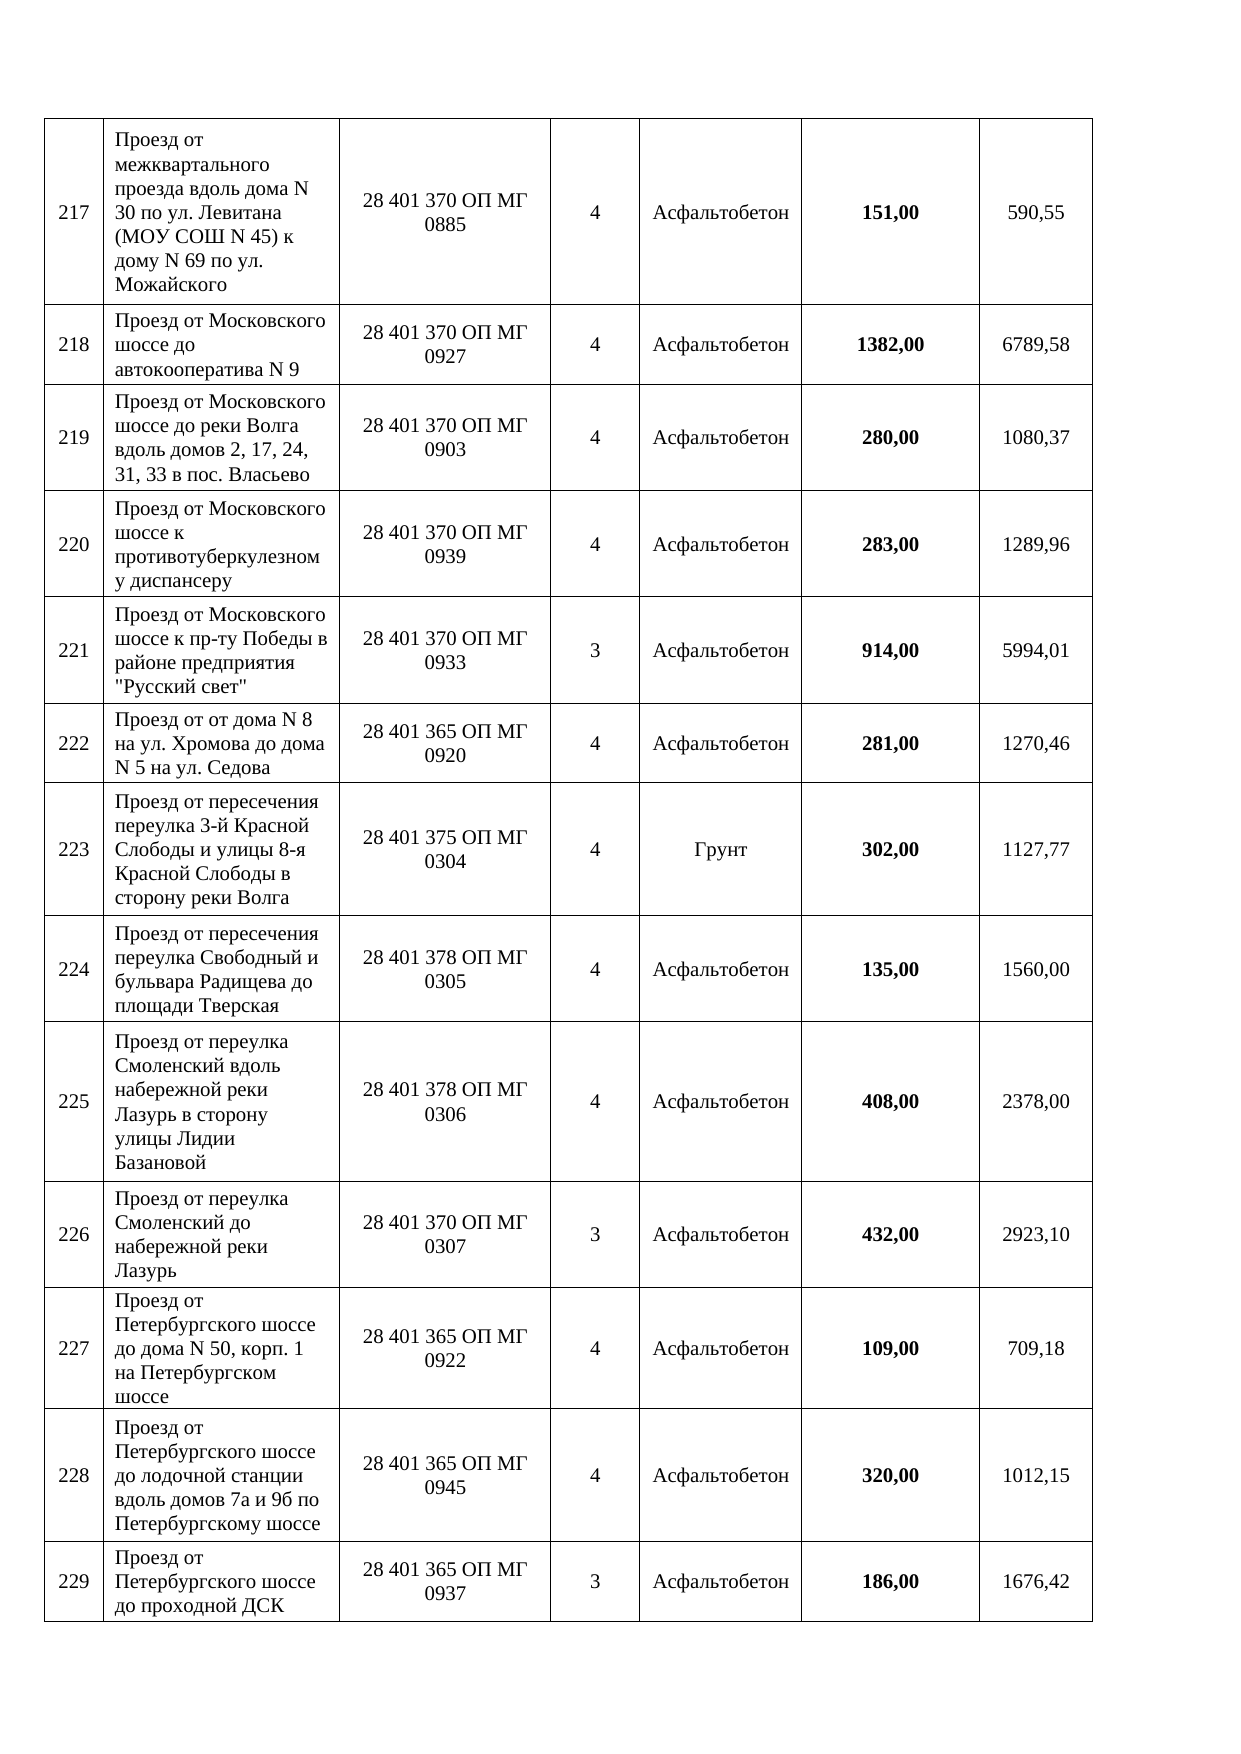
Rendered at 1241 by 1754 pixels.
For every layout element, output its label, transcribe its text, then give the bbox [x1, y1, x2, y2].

table_cell Грунт [640, 783, 801, 915]
table_cell 223 [45, 783, 103, 915]
table_cell 2923,10 [980, 1182, 1092, 1287]
table_cell 1127,77 [980, 783, 1092, 915]
table_cell 186,00 [802, 1542, 979, 1621]
table_cell 302,00 [802, 783, 979, 915]
table_cell 28 401 365 ОП МГ 0945 [340, 1409, 550, 1541]
table_cell Проезд от переулка Смоленский вдоль набережной реки Лазурь в сторону улицы Лидии Базановой [104, 1022, 339, 1181]
table_cell 28 401 378 ОП МГ 0306 [340, 1022, 550, 1181]
table_cell Проезд от Петербургского шоссе до проходной ДСК [104, 1542, 339, 1621]
table_cell 1012,15 [980, 1409, 1092, 1541]
table_cell 1080,37 [980, 385, 1092, 490]
table_cell 28 401 370 ОП МГ 0903 [340, 385, 550, 490]
table_cell 914,00 [802, 597, 979, 702]
table_cell Асфальтобетон [640, 597, 801, 702]
table_cell 221 [45, 597, 103, 702]
table_cell 1270,46 [980, 704, 1092, 782]
table_cell 225 [45, 1022, 103, 1181]
table_cell 4 [551, 385, 639, 490]
table_cell Проезд от межквартального проезда вдоль дома N 30 по ул. Левитана (МОУ СОШ N 45) к дому N 69 по ул. Можайского [104, 119, 339, 304]
table_cell 28 401 378 ОП МГ 0305 [340, 916, 550, 1021]
table_cell 3 [551, 1182, 639, 1287]
table_cell 1289,96 [980, 491, 1092, 596]
table_cell Проезд от Московского шоссе к противотуберкулезному диспансеру [104, 491, 339, 596]
table_cell Асфальтобетон [640, 385, 801, 490]
table_cell 432,00 [802, 1182, 979, 1287]
table_cell 3 [551, 597, 639, 702]
table_cell 109,00 [802, 1288, 979, 1408]
table_cell Проезд от Петербургского шоссе до дома N 50, корп. 1 на Петербургском шоссе [104, 1288, 339, 1408]
table_cell 4 [551, 1022, 639, 1181]
table_cell 28 401 370 ОП МГ 0885 [340, 119, 550, 304]
table_cell Асфальтобетон [640, 1542, 801, 1621]
table_cell 408,00 [802, 1022, 979, 1181]
table_cell Проезд от Московского шоссе к пр-ту Победы в районе предприятия "Русский свет" [104, 597, 339, 702]
table_cell Асфальтобетон [640, 1182, 801, 1287]
table_cell Асфальтобетон [640, 916, 801, 1021]
table_cell 28 401 365 ОП МГ 0922 [340, 1288, 550, 1408]
table_cell 218 [45, 305, 103, 384]
table_cell 135,00 [802, 916, 979, 1021]
table_cell Проезд от пересечения переулка Свободный и бульвара Радищева до площади Тверская [104, 916, 339, 1021]
table_cell 28 401 375 ОП МГ 0304 [340, 783, 550, 915]
table_cell 4 [551, 305, 639, 384]
table_cell 151,00 [802, 119, 979, 304]
table_cell 220 [45, 491, 103, 596]
table_cell 222 [45, 704, 103, 782]
table_cell 4 [551, 916, 639, 1021]
table_cell 590,55 [980, 119, 1092, 304]
table_cell 4 [551, 783, 639, 915]
table_cell 28 401 365 ОП МГ 0937 [340, 1542, 550, 1621]
table_cell 6789,58 [980, 305, 1092, 384]
table_cell 28 401 365 ОП МГ 0920 [340, 704, 550, 782]
table_cell 28 401 370 ОП МГ 0307 [340, 1182, 550, 1287]
table_cell Асфальтобетон [640, 119, 801, 304]
table_cell Асфальтобетон [640, 1409, 801, 1541]
table_cell 283,00 [802, 491, 979, 596]
table_cell 2378,00 [980, 1022, 1092, 1181]
table_cell 4 [551, 1288, 639, 1408]
table_cell 224 [45, 916, 103, 1021]
table_cell 1676,42 [980, 1542, 1092, 1621]
table_cell 228 [45, 1409, 103, 1541]
table_cell 4 [551, 704, 639, 782]
table_cell 4 [551, 1409, 639, 1541]
table_cell 28 401 370 ОП МГ 0933 [340, 597, 550, 702]
table_cell 226 [45, 1182, 103, 1287]
table_cell Асфальтобетон [640, 1022, 801, 1181]
table_cell Проезд от Московского шоссе до реки Волга вдоль домов 2, 17, 24, 31, 33 в пос. Власьево [104, 385, 339, 490]
table_cell 4 [551, 119, 639, 304]
table_cell 217 [45, 119, 103, 304]
table_cell 4 [551, 491, 639, 596]
table_cell Проезд от Московского шоссе до автокооператива N 9 [104, 305, 339, 384]
table_cell 281,00 [802, 704, 979, 782]
table_cell 709,18 [980, 1288, 1092, 1408]
table_cell 1560,00 [980, 916, 1092, 1021]
table_cell Асфальтобетон [640, 491, 801, 596]
table_cell Асфальтобетон [640, 1288, 801, 1408]
table_cell 28 401 370 ОП МГ 0939 [340, 491, 550, 596]
table_cell Асфальтобетон [640, 704, 801, 782]
table_cell 28 401 370 ОП МГ 0927 [340, 305, 550, 384]
table_cell 5994,01 [980, 597, 1092, 702]
table_cell 320,00 [802, 1409, 979, 1541]
table_cell Асфальтобетон [640, 305, 801, 384]
table_cell Проезд от переулка Смоленский до набережной реки Лазурь [104, 1182, 339, 1287]
table_cell Проезд от Петербургского шоссе до лодочной станции вдоль домов 7а и 9б по Петербургскому шоссе [104, 1409, 339, 1541]
table_cell Проезд от от дома N 8 на ул. Хромова до дома N 5 на ул. Седова [104, 704, 339, 782]
table_cell 219 [45, 385, 103, 490]
table_cell 3 [551, 1542, 639, 1621]
table_cell 280,00 [802, 385, 979, 490]
table_cell Проезд от пересечения переулка 3-й Красной Слободы и улицы 8-я Красной Слободы в сторону реки Волга [104, 783, 339, 915]
table_cell 227 [45, 1288, 103, 1408]
table_cell 229 [45, 1542, 103, 1621]
table_cell 1382,00 [802, 305, 979, 384]
